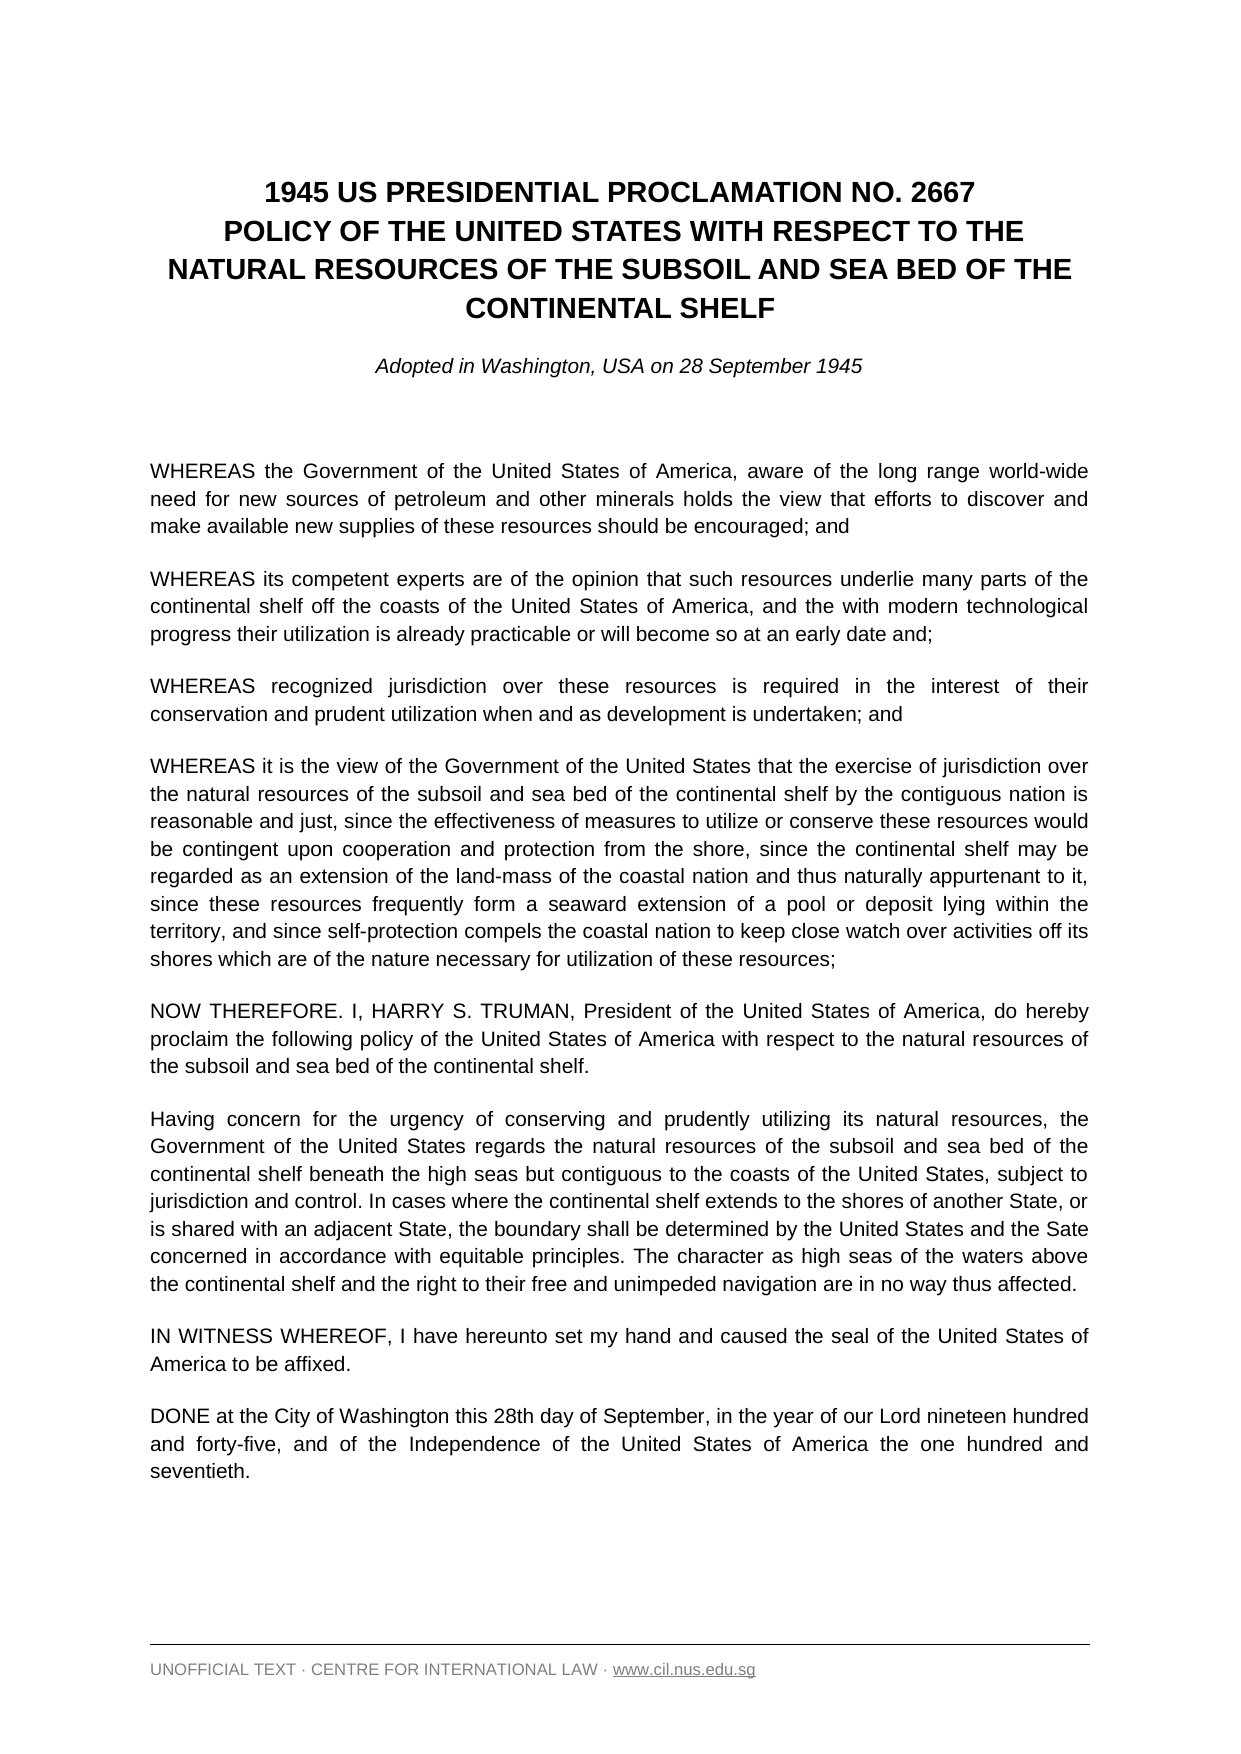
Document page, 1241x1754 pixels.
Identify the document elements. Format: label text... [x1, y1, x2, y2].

text DONE at the City of Washington this 28th day of September, in the year of our Lord nineteen hundred and forty-five, and of the Independence of the United States of America the one hundred and seventieth. [150, 1404, 1090, 1483]
text NOW THEREFORE. I, HARRY S. TRUMAN, President of the United States of America, do hereby proclaim the following policy of the United States of America with respect to the natural resources of the subsoil and sea bed of the continental shelf. [150, 999, 1090, 1078]
text WHEREAS recognized jurisdiction over these resources is required in the interest of their conservation and prudent utilization when and as development is undertaken; and [150, 674, 1090, 726]
title 1945 US Presidential Proclamation No. 2667 Policy of the United States with Respect to the Natural Resources of the Subsoil and Sea Bed of the Continental Shelf [150, 175, 1090, 324]
text WHEREAS the Government of the United States of America, aware of the long range world-wide need for new sources of petroleum and other minerals holds the view that efforts to discover and make available new supplies of these resources should be encouraged; and [150, 459, 1090, 538]
text WHEREAS its competent experts are of the opinion that such resources underlie many parts of the continental shelf off the coasts of the United States of America, and the with modern technological progress their utilization is already practicable or will become so at an early date and; [150, 567, 1090, 646]
text IN WITNESS WHEREOF, I have hereunto set my hand and caused the seal of the United States of America to be affixed. [150, 1324, 1090, 1376]
subtitle Adopted in Washington, USA on 28 September 1945 [150, 354, 1090, 378]
text WHEREAS it is the view of the Government of the United States that the exercise of jurisdiction over the natural resources of the subsoil and sea bed of the continental shelf by the contiguous nation is reasonable and just, since the effectiveness of measures to utilize or conserve these resources would be contingent upon cooperation and protection from the shore, since the continental shelf may be regarded as an extension of the land-mass of the coastal nation and thus naturally appurtenant to it, since these resources frequently form a seaward extension of a pool or deposit lying within the territory, and since self-protection compels the coastal nation to keep close watch over activities off its shores which are of the nature necessary for utilization of these resources; [150, 754, 1090, 971]
text Having concern for the urgency of conserving and prudently utilizing its natural resources, the Government of the United States regards the natural resources of the subsoil and sea bed of the continental shelf beneath the high seas but contiguous to the coasts of the United States, subject to jurisdiction and control. In cases where the continental shelf extends to the shores of another State, or is shared with an adjacent State, the boundary shall be determined by the United States and the Sate concerned in accordance with equitable principles. The character as high seas of the waters above the continental shelf and the right to their free and unimpeded navigation are in no way thus affected. [150, 1107, 1090, 1296]
